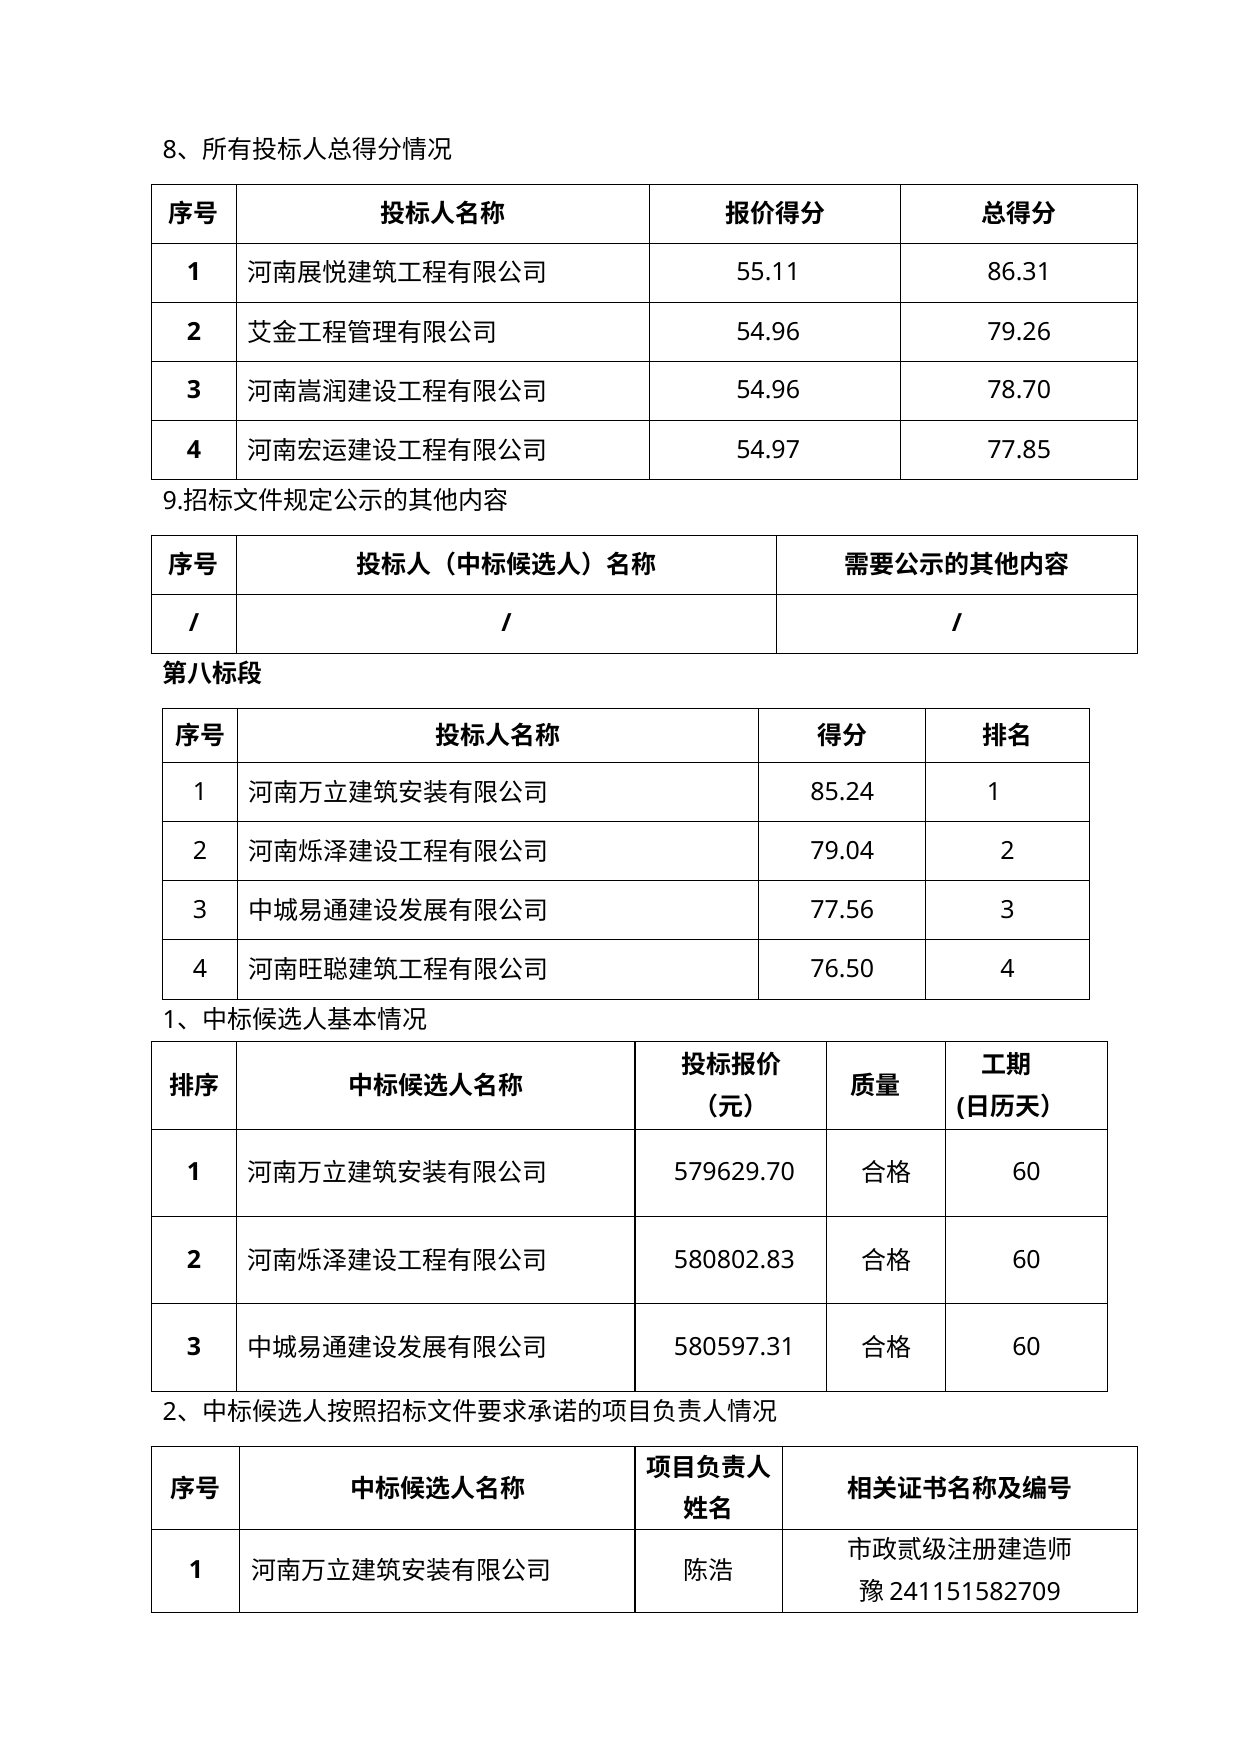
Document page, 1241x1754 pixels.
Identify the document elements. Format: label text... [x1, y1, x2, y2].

table_cell 579629.70 [636, 1130, 826, 1216]
text 8、所有投标人总得分情况 [162, 129, 1078, 166]
table_header 需要公示的其他内容 [777, 536, 1137, 594]
table_cell 陈浩 [636, 1530, 782, 1612]
table_header 投标报价（元） [636, 1042, 826, 1128]
table_header 中标候选人名称 [237, 1042, 634, 1128]
table_cell 79.04 [759, 822, 925, 880]
table_cell 1 [152, 244, 236, 302]
table_cell 2 [152, 1217, 236, 1303]
table_cell 河南旺聪建筑工程有限公司 [238, 940, 758, 998]
table_cell 60 [946, 1304, 1107, 1391]
table_cell 中城易通建设发展有限公司 [238, 881, 758, 939]
table_cell 1 [152, 1530, 239, 1612]
table_cell 77.56 [759, 881, 925, 939]
table_cell 1 [163, 763, 237, 821]
table_cell 3 [152, 1304, 236, 1391]
table_cell 市政贰级注册建造师 豫241151582709 [783, 1530, 1137, 1612]
text 9.招标文件规定公示的其他内容 [162, 480, 1078, 516]
table_header 排名 [926, 709, 1089, 762]
table_cell 合格 [827, 1130, 945, 1216]
table_cell 河南烁泽建设工程有限公司 [238, 822, 758, 880]
table_cell 76.50 [759, 940, 925, 998]
table_cell 2 [152, 303, 236, 361]
table_header 中标候选人名称 [240, 1447, 634, 1529]
table_header 报价得分 [650, 185, 900, 243]
table_cell 79.26 [901, 303, 1137, 361]
table_cell 78.70 [901, 362, 1137, 420]
table_cell 河南展悦建筑工程有限公司 [237, 244, 649, 302]
table_cell / [152, 595, 236, 653]
table_header 序号 [152, 185, 236, 243]
table_header 得分 [759, 709, 925, 762]
table_header 相关证书名称及编号 [783, 1447, 1137, 1529]
table_cell 54.96 [650, 303, 900, 361]
table_header 质量 [827, 1042, 945, 1128]
table_cell 86.31 [901, 244, 1137, 302]
table_cell 60 [946, 1130, 1107, 1216]
table_cell 河南烁泽建设工程有限公司 [237, 1217, 634, 1303]
table_cell 1 [152, 1130, 236, 1216]
table_cell 77.85 [901, 421, 1137, 479]
text 2、中标候选人按照招标文件要求承诺的项目负责人情况 [162, 1392, 1078, 1428]
table_header 投标人名称 [237, 185, 649, 243]
table_cell 中城易通建设发展有限公司 [237, 1304, 634, 1391]
text 1、中标候选人基本情况 [162, 1000, 1078, 1036]
table_cell 54.96 [650, 362, 900, 420]
table_cell 河南万立建筑安装有限公司 [237, 1130, 634, 1216]
table_header 项目负责人姓名 [636, 1447, 782, 1529]
table_header 序号 [152, 1447, 239, 1529]
table_header 投标人（中标候选人）名称 [237, 536, 776, 594]
table_header 工期 (日历天） [946, 1042, 1107, 1128]
table_cell 580802.83 [636, 1217, 826, 1303]
table_cell 85.24 [759, 763, 925, 821]
table_cell 合格 [827, 1304, 945, 1391]
table_cell 4 [926, 940, 1089, 998]
table_cell 3 [926, 881, 1089, 939]
table_header 排序 [152, 1042, 236, 1128]
table_cell 3 [152, 362, 236, 420]
table_header 序号 [163, 709, 237, 762]
text 第八标段 [162, 654, 1078, 690]
table_cell 2 [926, 822, 1089, 880]
table_cell 4 [163, 940, 237, 998]
table_header 投标人名称 [238, 709, 758, 762]
table_cell 1 [926, 763, 1089, 821]
table_cell 河南宏运建设工程有限公司 [237, 421, 649, 479]
table_cell 54.97 [650, 421, 900, 479]
table_cell 60 [946, 1217, 1107, 1303]
table_cell 河南万立建筑安装有限公司 [240, 1530, 634, 1612]
table_cell 合格 [827, 1217, 945, 1303]
table_cell 2 [163, 822, 237, 880]
table_cell 4 [152, 421, 236, 479]
table_cell / [777, 595, 1137, 653]
table_cell / [237, 595, 776, 653]
table_cell 河南万立建筑安装有限公司 [238, 763, 758, 821]
table_cell 3 [163, 881, 237, 939]
table_cell 河南嵩润建设工程有限公司 [237, 362, 649, 420]
table_header 序号 [152, 536, 236, 594]
table_cell 55.11 [650, 244, 900, 302]
table_header 总得分 [901, 185, 1137, 243]
table_cell 艾金工程管理有限公司 [237, 303, 649, 361]
table_cell 580597.31 [636, 1304, 826, 1391]
